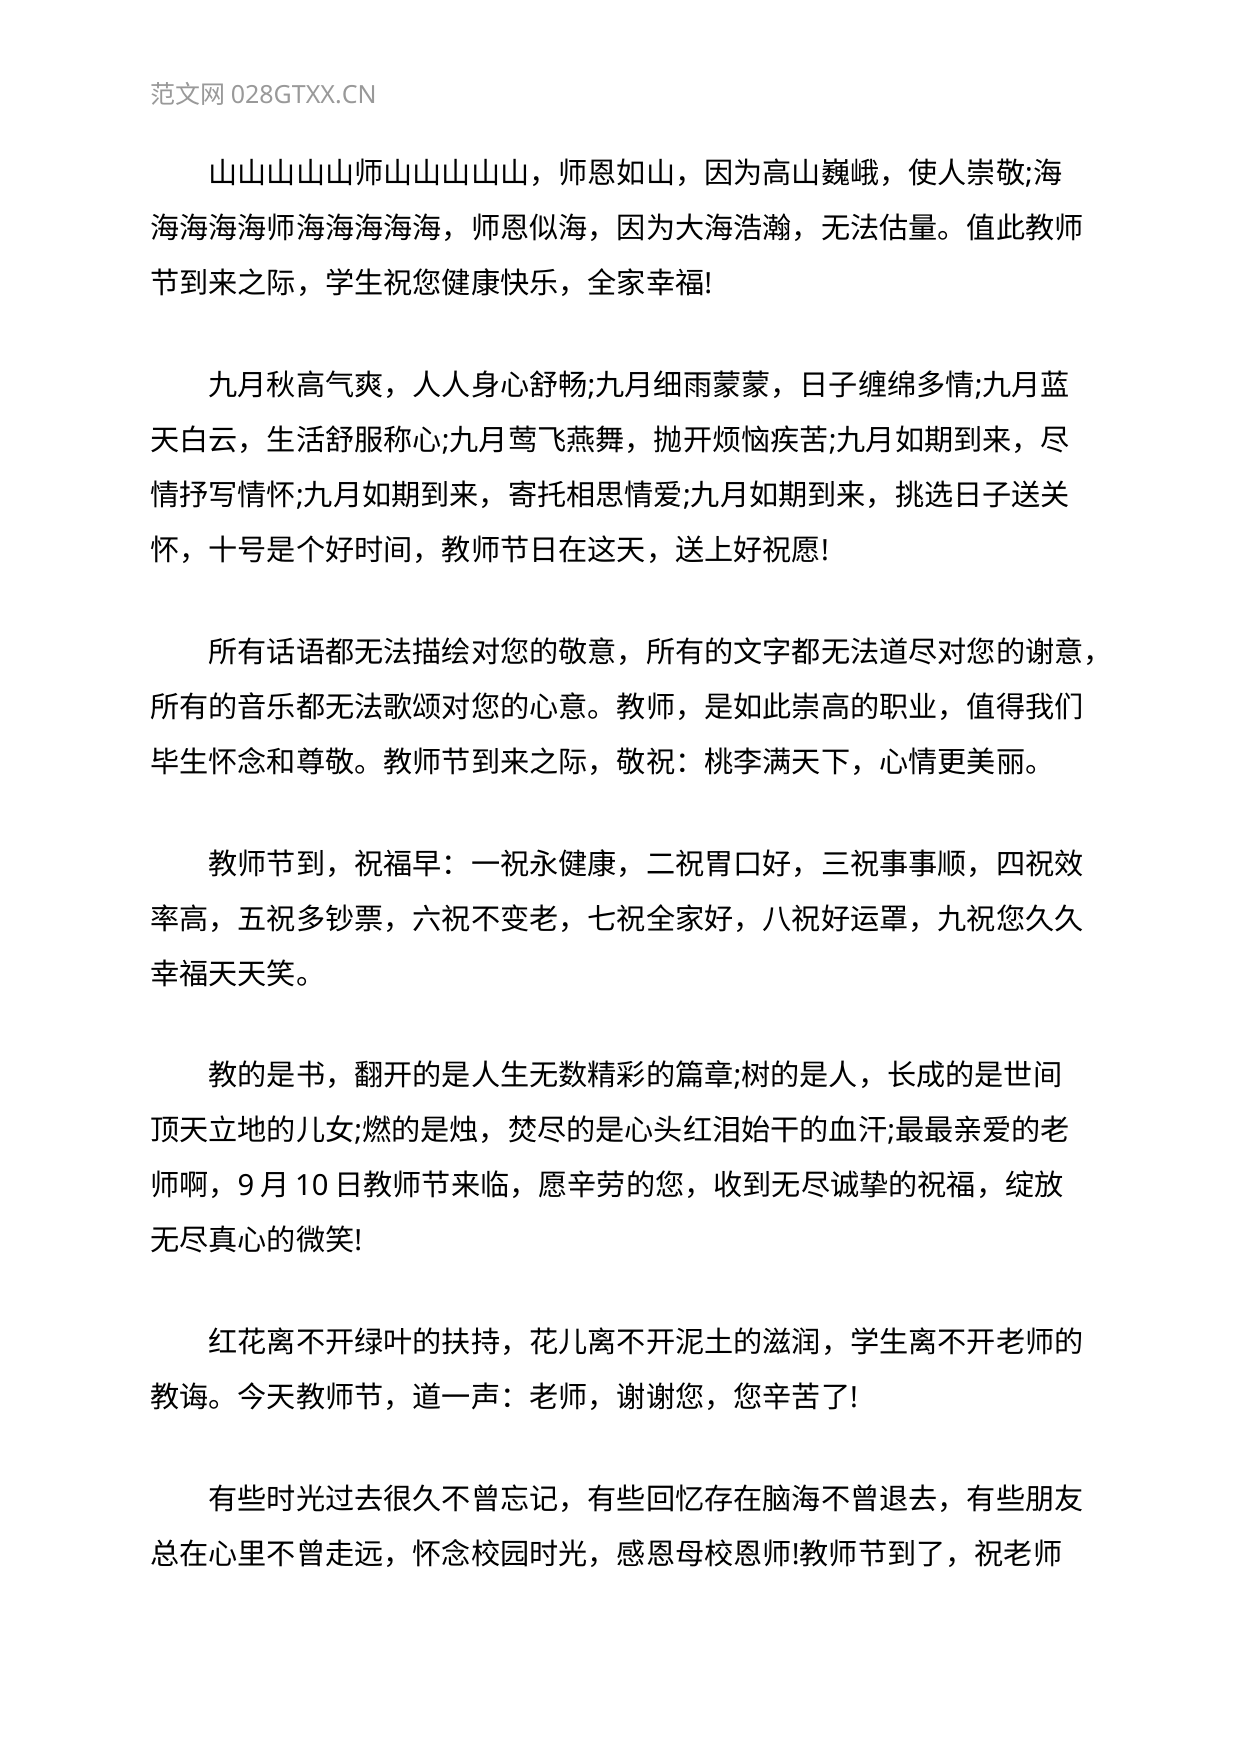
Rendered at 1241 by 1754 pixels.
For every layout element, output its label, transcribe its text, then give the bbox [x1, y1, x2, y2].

text 教师节到，祝福早：一祝永健康，二祝胃口好，三祝事事顺，四祝效率高，五祝多钞票，六祝不变老，七祝全家好，八祝好运罩，九祝您久久幸福天天笑。 [150, 840, 1090, 992]
text 红花离不开绿叶的扶持，花儿离不开泥土的滋润，学生离不开老师的教诲。今天教师节，道一声：老师，谢谢您，您辛苦了! [150, 1319, 1090, 1416]
text 所有话语都无法描绘对您的敬意，所有的文字都无法道尽对您的谢意，所有的音乐都无法歌颂对您的心意。教师，是如此崇高的职业，值得我们毕生怀念和尊敬。教师节到来之际，敬祝：桃李满天下，心情更美丽。 [150, 629, 1090, 781]
text 九月秋高气爽，人人身心舒畅;九月细雨蒙蒙，日子缠绵多情;九月蓝天白云，生活舒服称心;九月莺飞燕舞，抛开烦恼疾苦;九月如期到来，尽情抒写情怀;九月如期到来，寄托相思情爱;九月如期到来，挑选日子送关怀，十号是个好时间，教师节日在这天，送上好祝愿! [150, 362, 1090, 569]
text 教的是书，翻开的是人生无数精彩的篇章;树的是人，长成的是世间顶天立地的儿女;燃的是烛，焚尽的是心头红泪始干的血汗;最最亲爱的老师啊，9月10日教师节来临，愿辛劳的您，收到无尽诚挚的祝福，绽放无尽真心的微笑! [150, 1052, 1090, 1259]
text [150, 1476, 1090, 1573]
text 山山山山山师山山山山山，师恩如山，因为高山巍峨，使人崇敬;海海海海海师海海海海海，师恩似海，因为大海浩瀚，无法估量。值此教师节到来之际，学生祝您健康快乐，全家幸福! [150, 150, 1090, 302]
